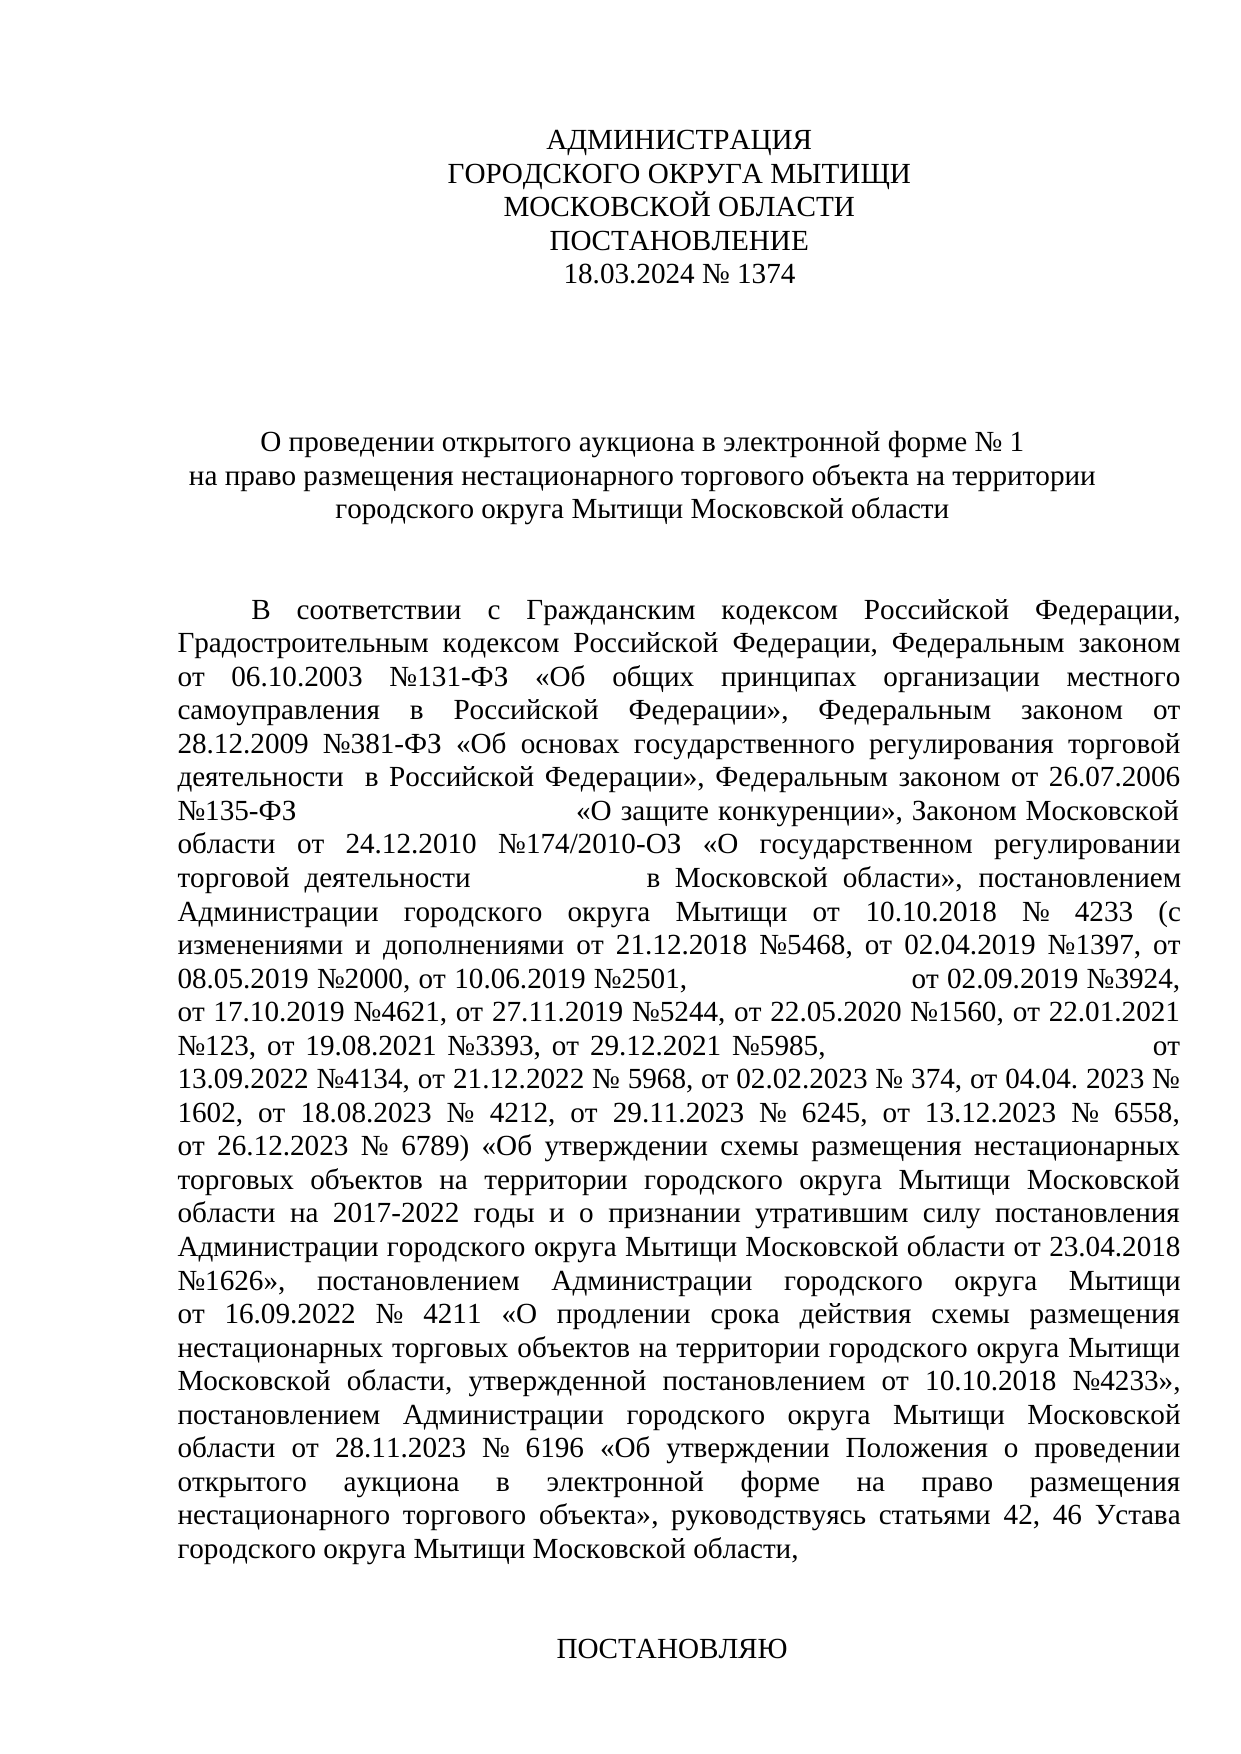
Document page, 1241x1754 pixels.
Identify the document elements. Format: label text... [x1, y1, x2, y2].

text МОСКОВСКОЙ ОБЛАСТИ [177, 189, 1181, 223]
text В соответствии с Гражданским кодексом Российской Федерации, Градостроительным кодексом Российской Федерации, Федеральным законом от 06.10.2003 №131-ФЗ «Об общих принципах организации местного самоуправления в Российской Федерации», Федеральным законом от 28.12.2009 №381-ФЗ «Об основах государственного регулирования торговой деятельности в Российской Федерации», Федеральным законом от 26.07.2006 №135-ФЗ «О защите конкуренции», Законом Московской области от 24.12.2010 №174/2010-ОЗ «О государственном регулировании торговой деятельности в Московской области», постановлением Администрации городского округа Мытищи от 10.10.2018 № 4233 (с изменениями и дополнениями от 21.12.2018 №5468, от 02.04.2019 №1397, от 08.05.2019 №2000, от 10.06.2019 №2501, от 02.09.2019 №3924, от 17.10.2019 №4621, от 27.11.2019 №5244, от 22.05.2020 №1560, от 22.01.2021 №123, от 19.08.2021 №3393, от 29.12.2021 №5985, от 13.09.2022 №4134, от 21.12.2022 № 5968, от 02.02.2023 № 374, от 04.04. 2023 № 1602, от 18.08.2023 № 4212, от 29.11.2023 № 6245, от 13.12.2023 № 6558, от 26.12.2023 № 6789) «Об утверждении схемы размещения нестационарных торговых объектов на территории городского округа Мытищи Московской области на 2017-2022 годы и о признании утратившим силу постановления Администрации городского округа Мытищи Московской области от 23.04.2018 №1626», постановлением Администрации городского округа Мытищи от 16.09.2022 № 4211 «О продлении срока действия схемы размещения нестационарных торговых объектов на территории городского округа Мытищи Московской области, утвержденной постановлением от 10.10.2018 №4233», постановлением Администрации городского округа Мытищи Московской области от 28.11.2023 № 6196 «Об утверждении Положения о проведении открытого аукциона в электронной форме на право размещения нестационарного торгового объекта», руководствуясь статьями 42, 46 Устава городского округа Мытищи Московской области, [177, 592, 1181, 1564]
text АДМИНИСТРАЦИЯ [177, 122, 1181, 156]
text О проведении открытого аукциона в электронной форме № 1 [103, 424, 1181, 458]
text на право размещения нестационарного торгового объекта на территории [103, 458, 1181, 491]
text ПОСТАНОВЛЕНИЕ [177, 223, 1181, 256]
text ГОРОДСКОГО ОКРУГА МЫТИЩИ [177, 156, 1181, 189]
text 18.03.2024 № 1374 [177, 256, 1181, 290]
text ПОСТАНОВЛЯЮ [177, 1632, 1181, 1665]
text городского округа Мытищи Московской области [103, 491, 1181, 525]
